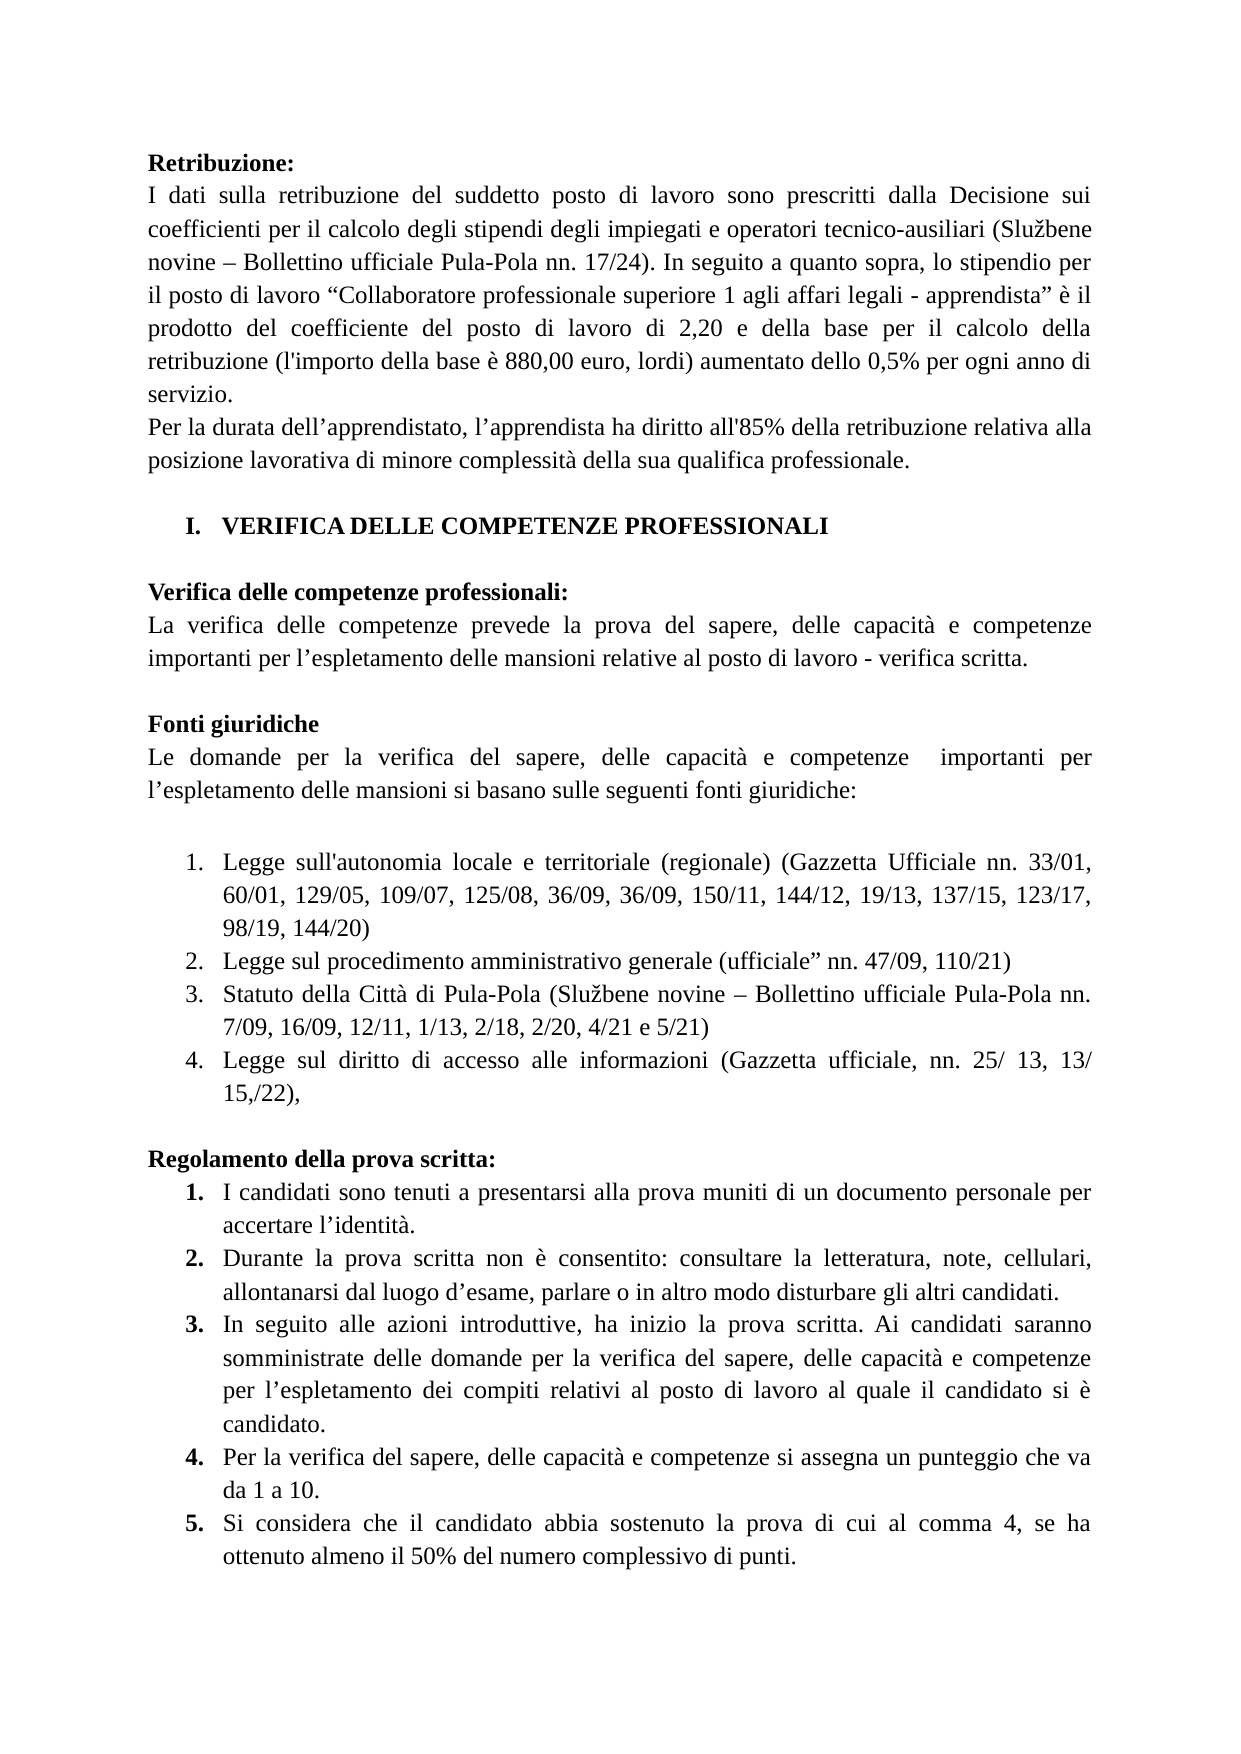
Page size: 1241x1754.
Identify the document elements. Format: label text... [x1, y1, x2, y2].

text La verifica delle competenze prevede la prova del sapere, delle capacità e competenze importanti per l’espletamento delle mansioni relative al posto di lavoro - verifica scritta. [148, 610, 1093, 672]
list In seguito alle azioni introduttive, ha inizio la prova scritta. Ai candidati saranno somministrate delle domande per la verifica del sapere, delle capacità e competenze per l’espletamento dei compiti relativi al posto di lavoro al quale il candidato si è candidato. [185, 1309, 1093, 1437]
list Si considera che il candidato abbia sostenuto la prova di cui al comma 4, se ha ottenuto almeno il 50% del numero complessivo di punti. [185, 1508, 1093, 1569]
list Per la durata dell’apprendistato, l’apprendista ha diritto all'85% della retribuzione relativa alla posizione lavorativa di minore complessità della sua qualifica professionale. [148, 412, 1093, 473]
text Fonti giuridiche [148, 709, 1093, 738]
text Le domande per la verifica del sapere, delle capacità e competenze importanti per l’espletamento delle mansioni si basano sulle seguenti fonti giuridiche: [148, 742, 1093, 804]
list Per la verifica del sapere, delle capacità e competenze si assegna un punteggio che va da 1 a 10. [185, 1442, 1093, 1503]
text Regolamento della prova scritta: [148, 1144, 1093, 1173]
text Retribuzione: [148, 148, 1093, 176]
list Legge sull'autonomia locale e territoriale (regionale) (Gazzetta Ufficiale nn. 33/01, 60/01, 129/05, 109/07, 125/08, 36/09, 36/09, 150/11, 144/12, 19/13, 137/15, 123/17, 98/19, 144/20) [185, 847, 1093, 942]
text Verifica delle competenze professionali: [148, 577, 1093, 606]
list VERIFICA DELLE COMPETENZE PROFESSIONALI [185, 511, 1093, 539]
list Legge sul diritto di accesso alle informazioni (Gazzetta ufficiale, nn. 25/ 13, 13/ 15,/22), [185, 1045, 1093, 1107]
list Legge sul procedimento amministrativo generale (ufficiale” nn. 47/09, 110/21) [185, 946, 1093, 975]
list I candidati sono tenuti a presentarsi alla prova muniti di un documento personale per accertare l’identità. [185, 1177, 1093, 1239]
list Statuto della Città di Pula-Pola (Službene novine – Bollettino ufficiale Pula-Pola nn. 7/09, 16/09, 12/11, 1/13, 2/18, 2/20, 4/21 e 5/21) [185, 979, 1093, 1041]
list Durante la prova scritta non è consentito: consultare la letteratura, note, cellulari, allontanarsi dal luogo d’esame, parlare o in altro modo disturbare gli altri candidati. [185, 1243, 1093, 1305]
text I dati sulla retribuzione del suddetto posto di lavoro sono prescritti dalla Decisione sui coefficienti per il calcolo degli stipendi degli impiegati e operatori tecnico-ausiliari (Službene novine – Bollettino ufficiale Pula-Pola nn. 17/24). In seguito a quanto sopra, lo stipendio per il posto di lavoro “Collaboratore professionale superiore 1 agli affari legali - apprendista” è il prodotto del coefficiente del posto di lavoro di 2,20 e della base per il calcolo della retribuzione (l'importo della base è 880,00 euro, lordi) aumentato dello 0,5% per ogni anno di servizio. [148, 181, 1093, 407]
